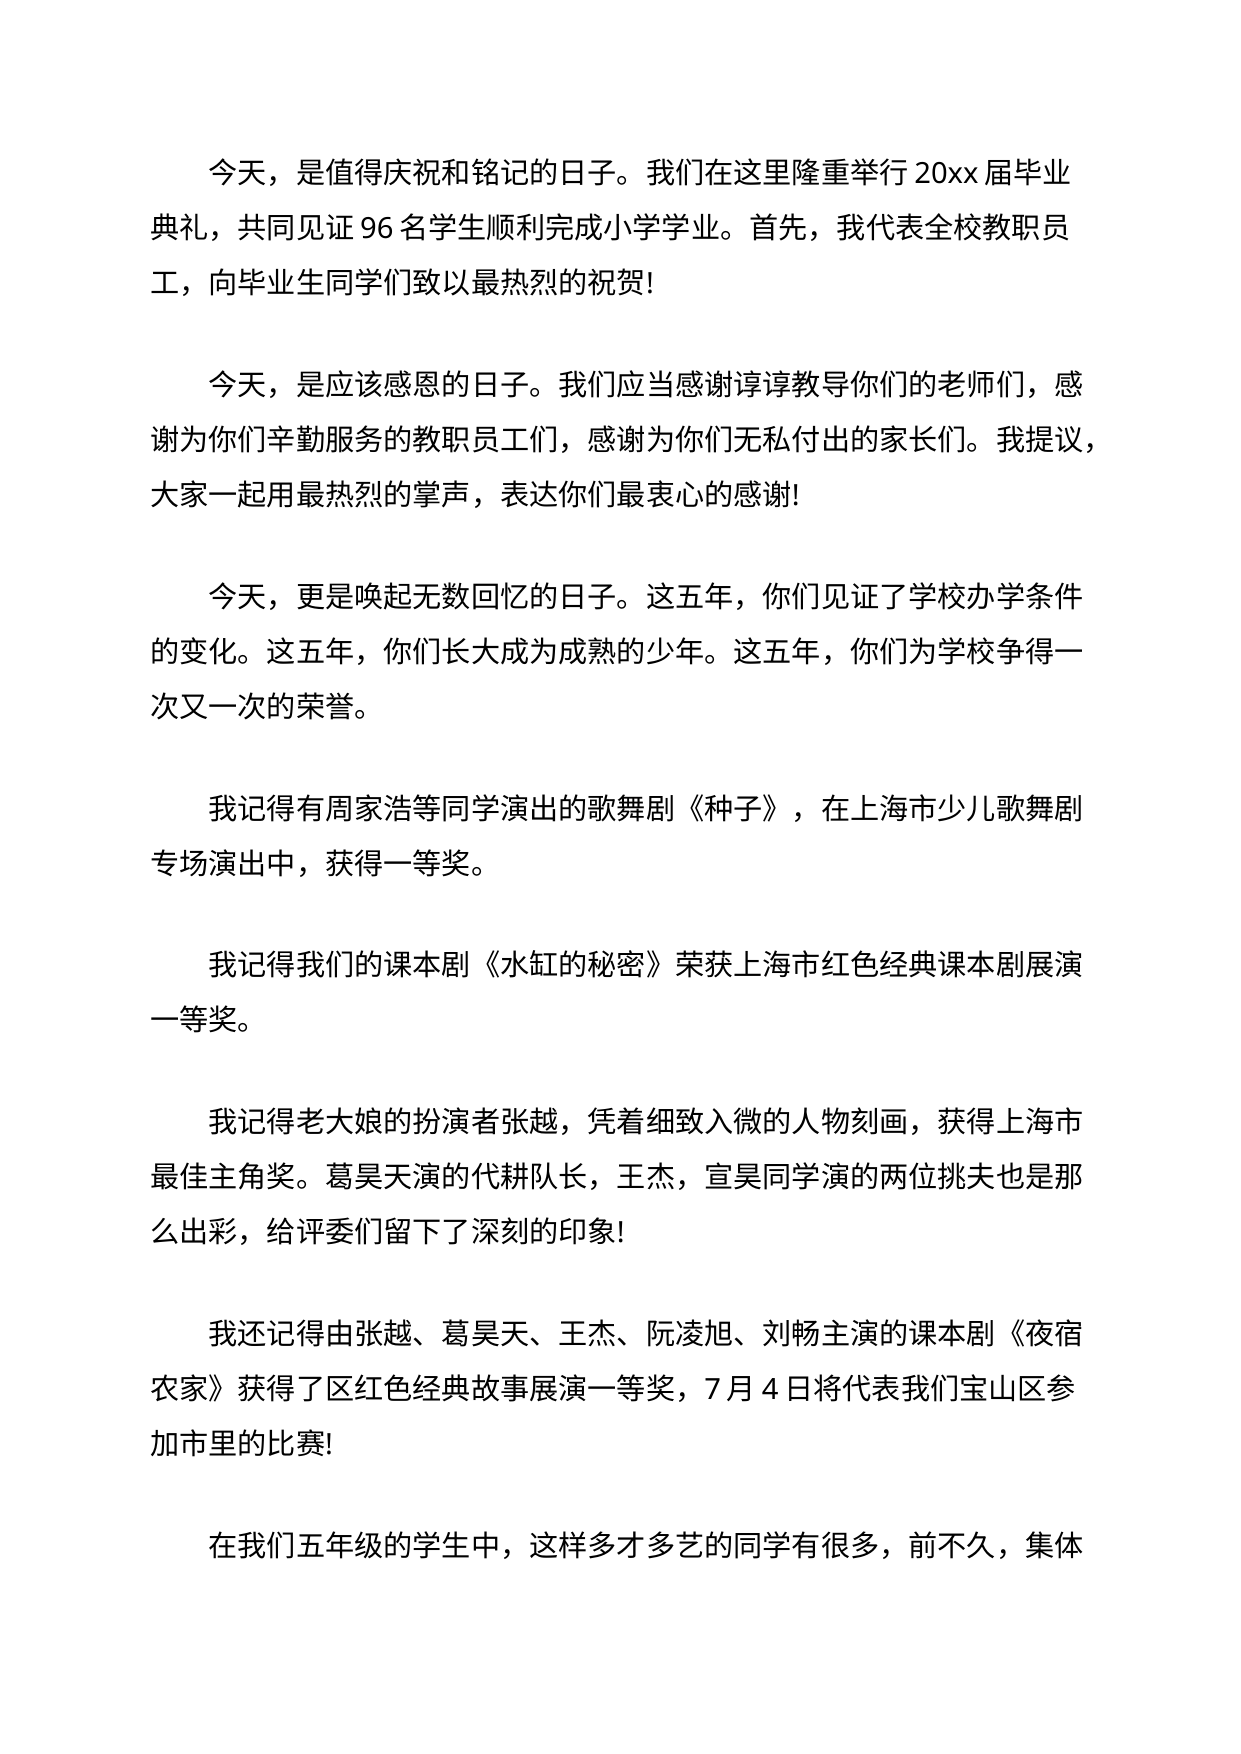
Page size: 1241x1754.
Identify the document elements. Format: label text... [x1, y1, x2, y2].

text 今天，是应该感恩的日子。我们应当感谢谆谆教导你们的老师们，感谢为你们辛勤服务的教职员工们，感谢为你们无私付出的家长们。我提议，大家一起用最热烈的掌声，表达你们最衷心的感谢! [150, 362, 1090, 514]
text 我还记得由张越、葛昊天、王杰、阮凌旭、刘畅主演的课本剧《夜宿农家》获得了区红色经典故事展演一等奖，7月4日将代表我们宝山区参加市里的比赛! [150, 1310, 1090, 1463]
text 我记得我们的课本剧《水缸的秘密》荣获上海市红色经典课本剧展演一等奖。 [150, 942, 1090, 1039]
text 我记得老大娘的扮演者张越，凭着细致入微的人物刻画，获得上海市最佳主角奖。葛昊天演的代耕队长，王杰，宣昊同学演的两位挑夫也是那么出彩，给评委们留下了深刻的印象! [150, 1099, 1090, 1251]
text 今天，更是唤起无数回忆的日子。这五年，你们见证了学校办学条件的变化。这五年，你们长大成为成熟的少年。这五年，你们为学校争得一次又一次的荣誉。 [150, 574, 1090, 726]
text 今天，是值得庆祝和铭记的日子。我们在这里隆重举行20xx届毕业典礼，共同见证96名学生顺利完成小学学业。首先，我代表全校教职员工，向毕业生同学们致以最热烈的祝贺! [150, 150, 1090, 302]
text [150, 1522, 1090, 1564]
text 我记得有周家浩等同学演出的歌舞剧《种子》，在上海市少儿歌舞剧专场演出中，获得一等奖。 [150, 785, 1090, 882]
